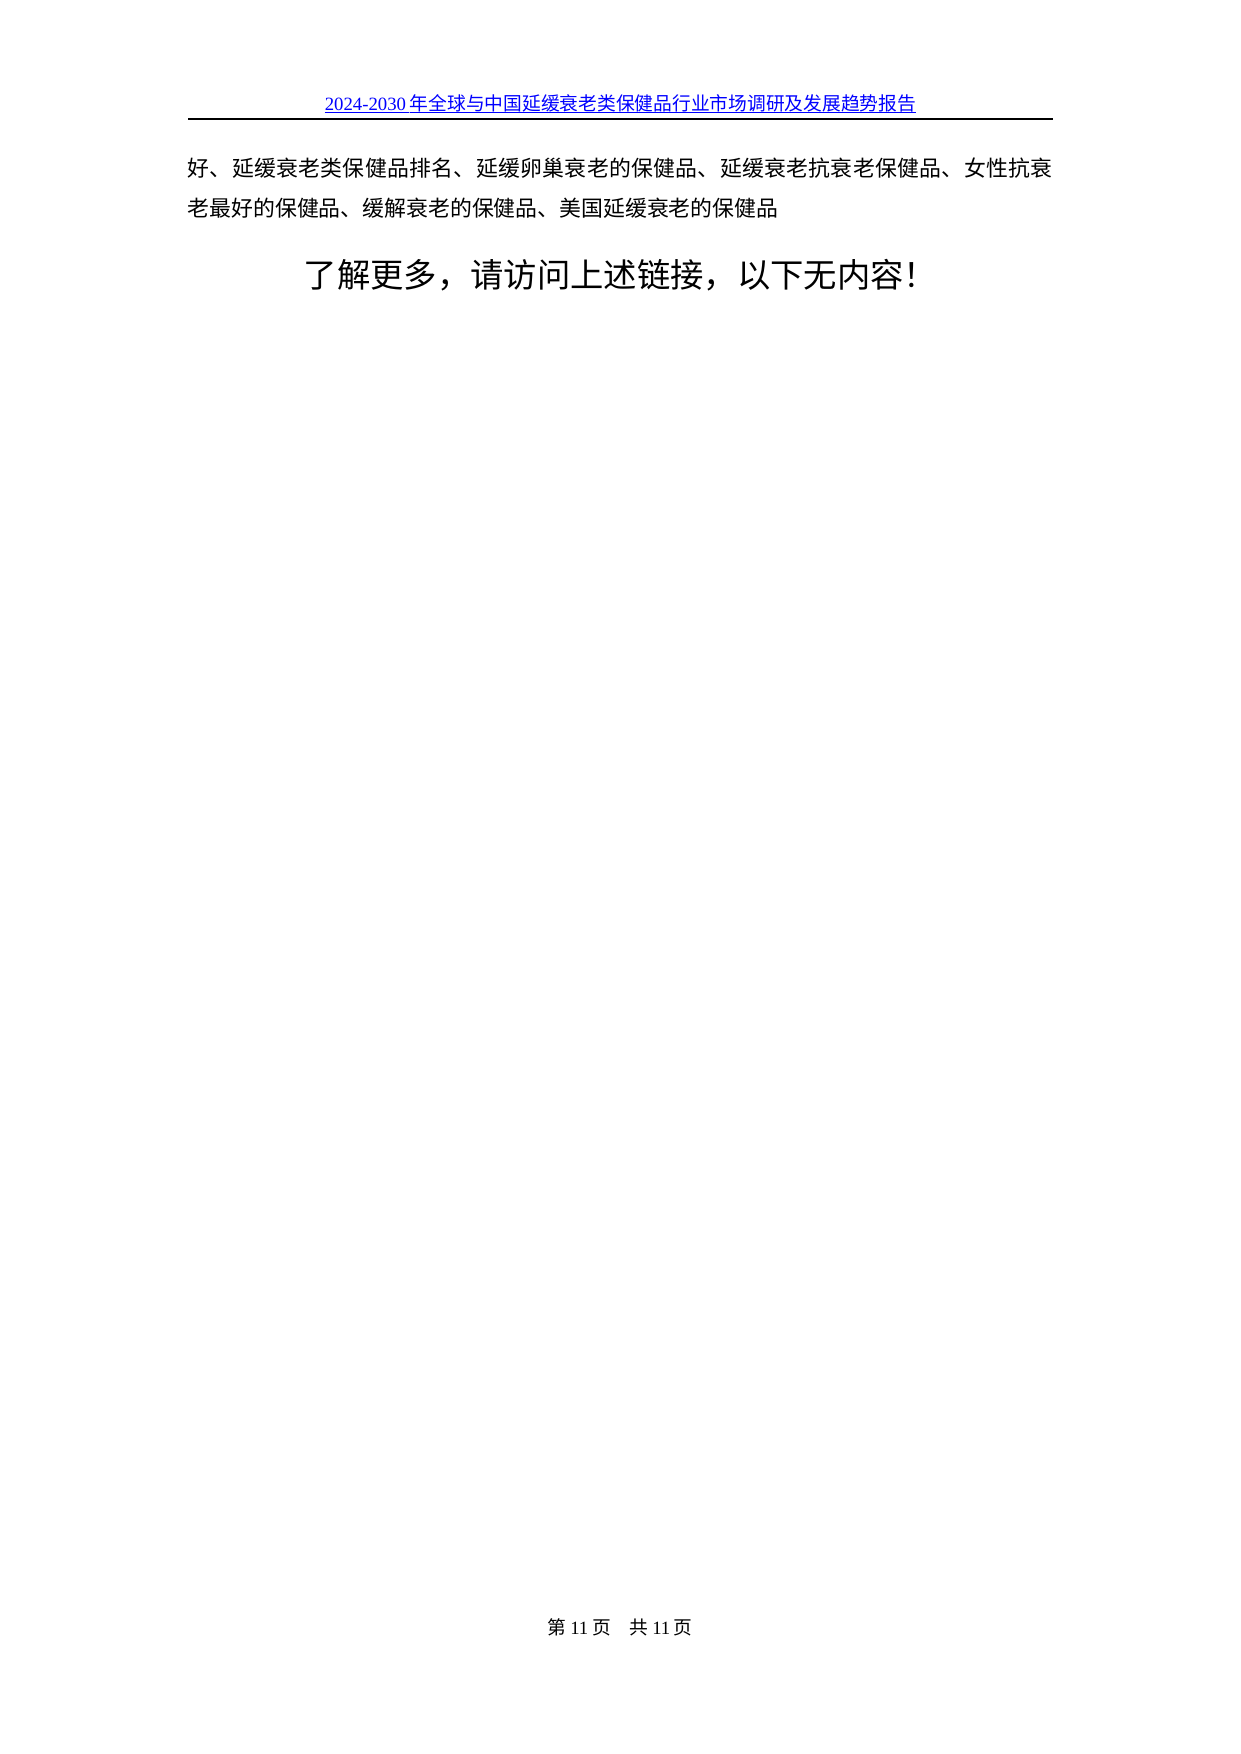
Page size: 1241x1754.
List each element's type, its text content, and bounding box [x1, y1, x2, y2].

title 了解更多，请访问上述链接，以下无内容！ [187, 241, 1053, 306]
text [187, 150, 1053, 223]
